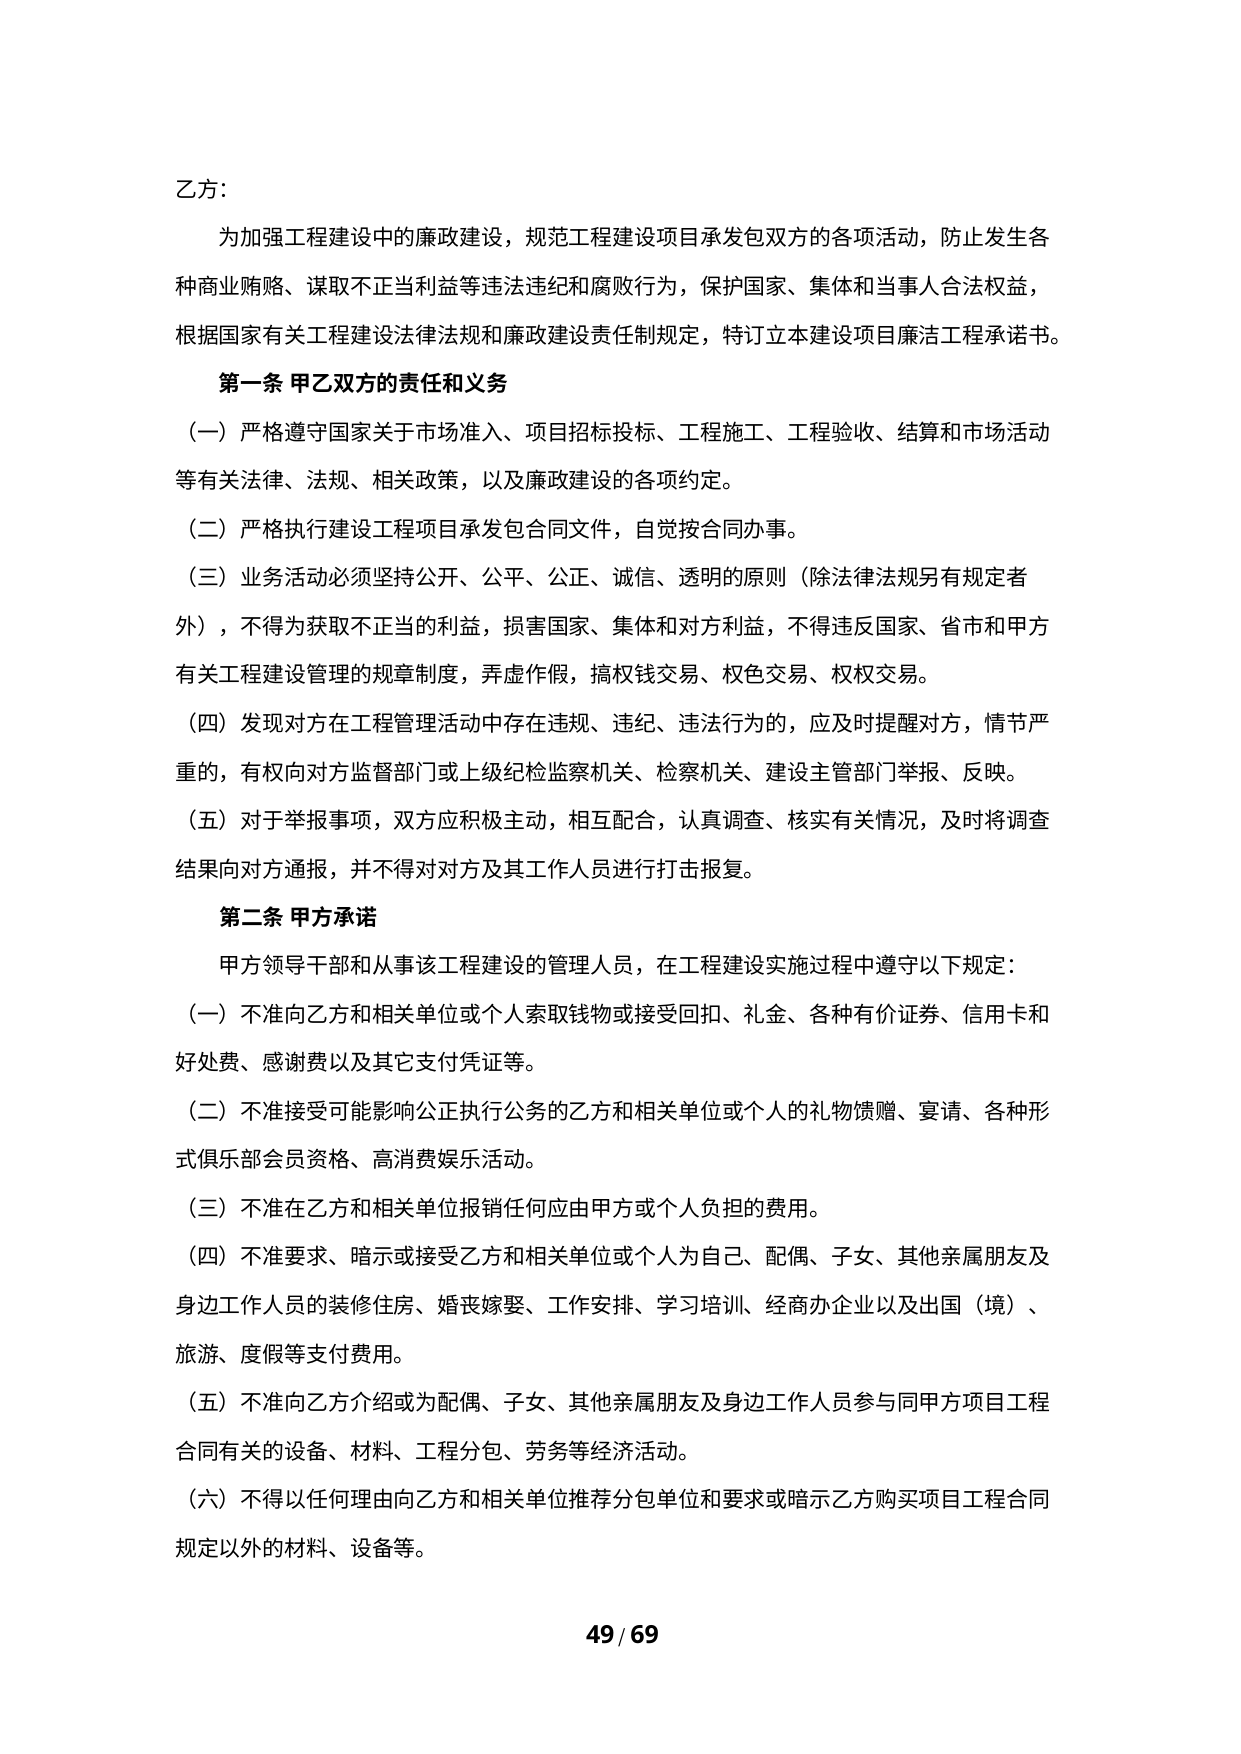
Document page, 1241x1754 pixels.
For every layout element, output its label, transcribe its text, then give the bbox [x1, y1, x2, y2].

text 第一条 甲乙双方的责任和义务 [218, 366, 1065, 398]
text （六）不得以任何理由向乙方和相关单位推荐分包单位和要求或暗示乙方购买项目工程合同规定以外的材料、设备等。 [175, 1482, 1065, 1563]
text （一）严格遵守国家关于市场准入、项目招标投标、工程施工、工程验收、结算和市场活动等有关法律、法规、相关政策，以及廉政建设的各项约定。 [175, 414, 1065, 495]
text 第二条 甲方承诺 [175, 899, 1065, 932]
text 乙方： [175, 172, 1064, 204]
text （三）不准在乙方和相关单位报销任何应由甲方或个人负担的费用。 [175, 1190, 1065, 1223]
text （二）严格执行建设工程项目承发包合同文件，自觉按合同办事。 [175, 511, 1065, 544]
text （五）对于举报事项，双方应积极主动，相互配合，认真调查、核实有关情况，及时将调查结果向对方通报，并不得对对方及其工作人员进行打击报复。 [175, 802, 1065, 884]
text （一）不准向乙方和相关单位或个人索取钱物或接受回扣、礼金、各种有价证券、信用卡和好处费、感谢费以及其它支付凭证等。 [175, 996, 1065, 1077]
text （五）不准向乙方介绍或为配偶、子女、其他亲属朋友及身边工作人员参与同甲方项目工程合同有关的设备、材料、工程分包、劳务等经济活动。 [175, 1384, 1065, 1466]
text 为加强工程建设中的廉政建设，规范工程建设项目承发包双方的各项活动，防止发生各种商业贿赂、谋取不正当利益等违法违纪和腐败行为，保护国家、集体和当事人合法权益，根据国家有关工程建设法律法规和廉政建设责任制规定，特订立本建设项目廉洁工程承诺书。 [175, 220, 1065, 350]
text （三）业务活动必须坚持公开、公平、公正、诚信、透明的原则（除法律法规另有规定者外），不得为获取不正当的利益，损害国家、集体和对方利益，不得违反国家、省市和甲方有关工程建设管理的规章制度，弄虚作假，搞权钱交易、权色交易、权权交易。 [175, 559, 1065, 689]
text 甲方领导干部和从事该工程建设的管理人员，在工程建设实施过程中遵守以下规定： [175, 948, 1065, 980]
text （四）不准要求、暗示或接受乙方和相关单位或个人为自己、配偶、子女、其他亲属朋友及身边工作人员的装修住房、婚丧嫁娶、工作安排、学习培训、经商办企业以及出国（境）、旅游、度假等支付费用。 [175, 1239, 1065, 1369]
text （四）发现对方在工程管理活动中存在违规、违纪、违法行为的，应及时提醒对方，情节严重的，有权向对方监督部门或上级纪检监察机关、检察机关、建设主管部门举报、反映。 [175, 705, 1065, 787]
text （二）不准接受可能影响公正执行公务的乙方和相关单位或个人的礼物馈赠、宴请、各种形式俱乐部会员资格、高消费娱乐活动。 [175, 1093, 1065, 1174]
